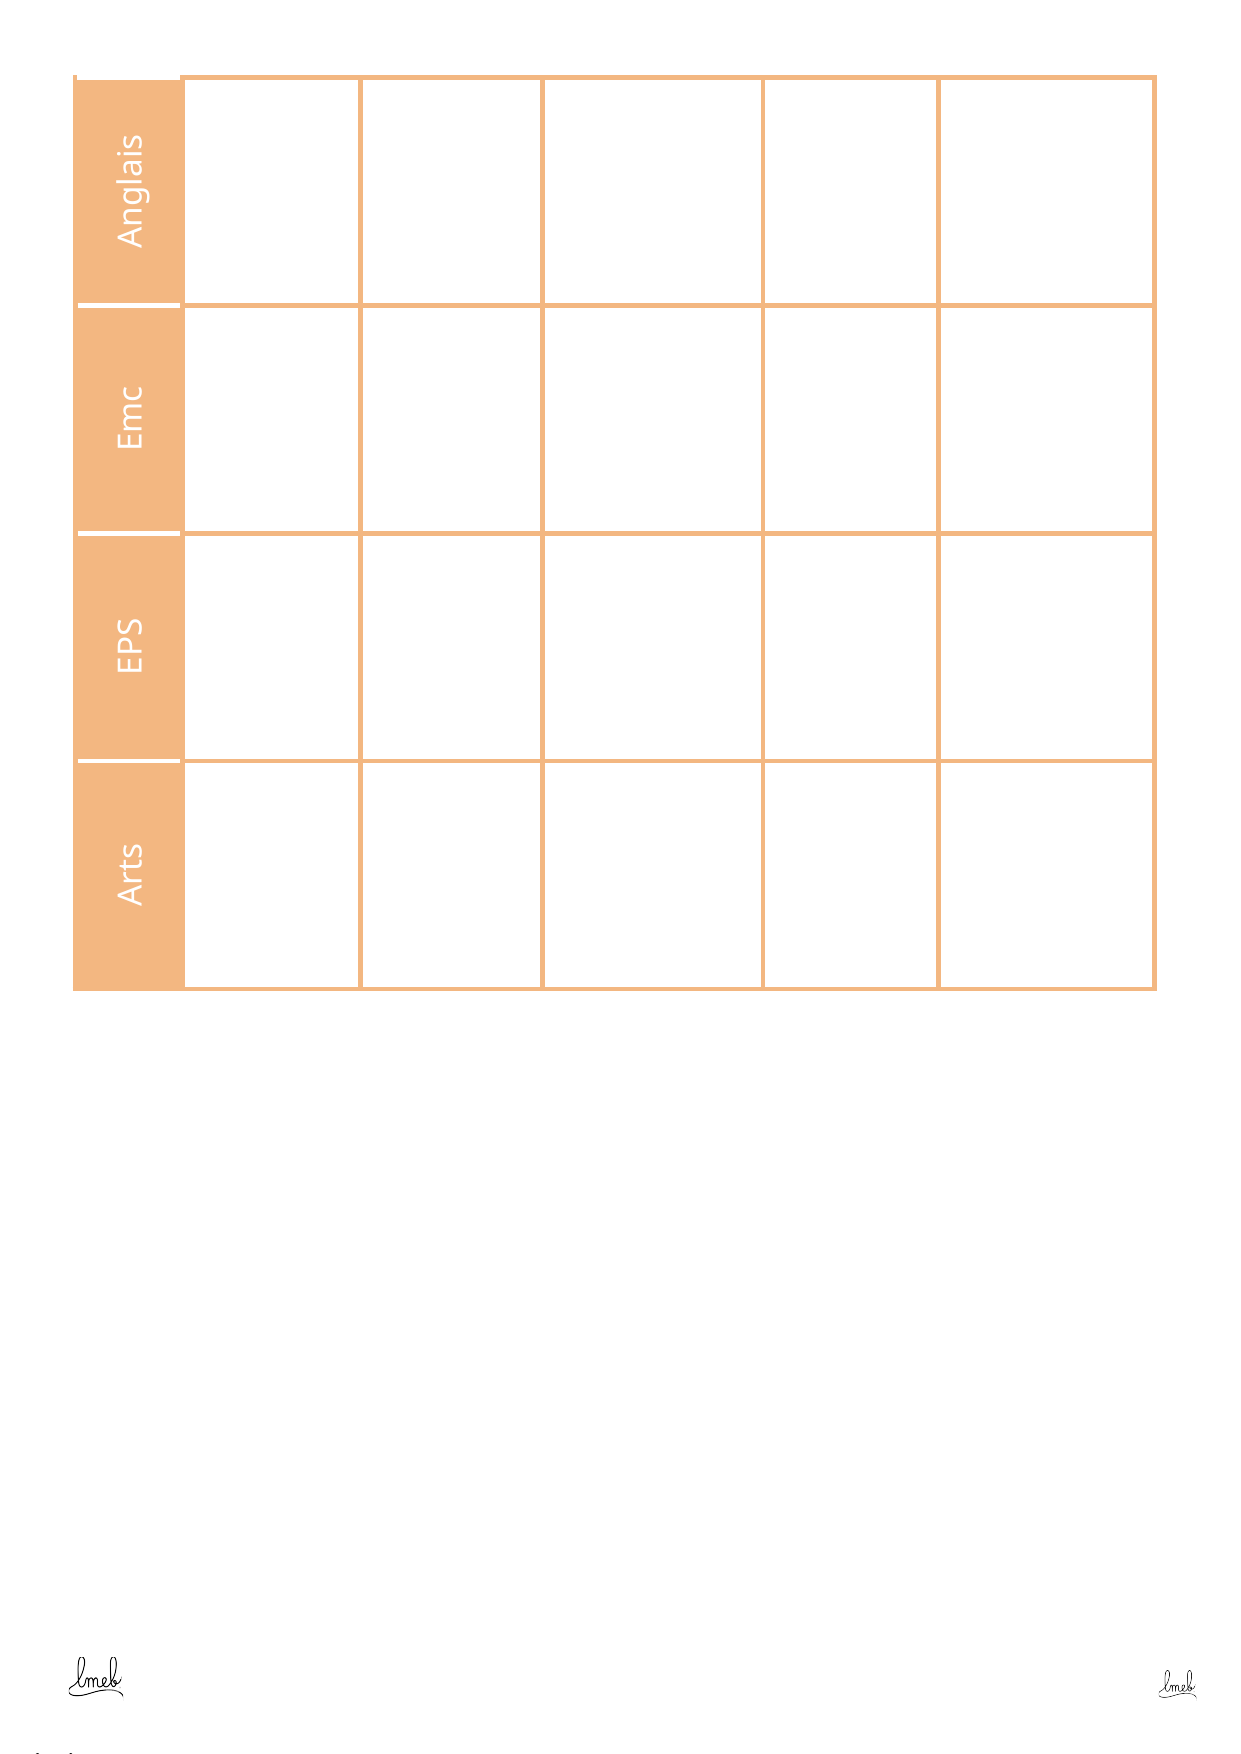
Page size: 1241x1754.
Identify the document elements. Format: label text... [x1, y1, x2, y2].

table_cell [185, 536, 358, 759]
table_cell EPS [77, 532, 180, 759]
table_cell [363, 80, 540, 303]
table_cell [363, 763, 540, 987]
picture [1158, 1670, 1197, 1701]
table_cell [765, 308, 936, 531]
table_cell Emc [77, 304, 180, 531]
table_cell [545, 536, 761, 759]
table_cell [765, 763, 936, 987]
table_cell [545, 308, 761, 531]
table_cell [941, 536, 1152, 759]
table_cell [765, 80, 936, 303]
table_cell Anglais [77, 80, 180, 303]
table_cell [363, 308, 540, 531]
table_cell [941, 763, 1152, 987]
table_cell [941, 80, 1152, 303]
table_cell [941, 308, 1152, 531]
table_cell [363, 536, 540, 759]
table_cell [545, 80, 761, 303]
picture [68, 1657, 124, 1701]
table_cell [185, 763, 358, 987]
table_cell [545, 763, 761, 987]
table_cell [185, 80, 358, 303]
table_cell [765, 536, 936, 759]
table_cell Arts [77, 760, 180, 987]
table_cell [185, 308, 358, 531]
